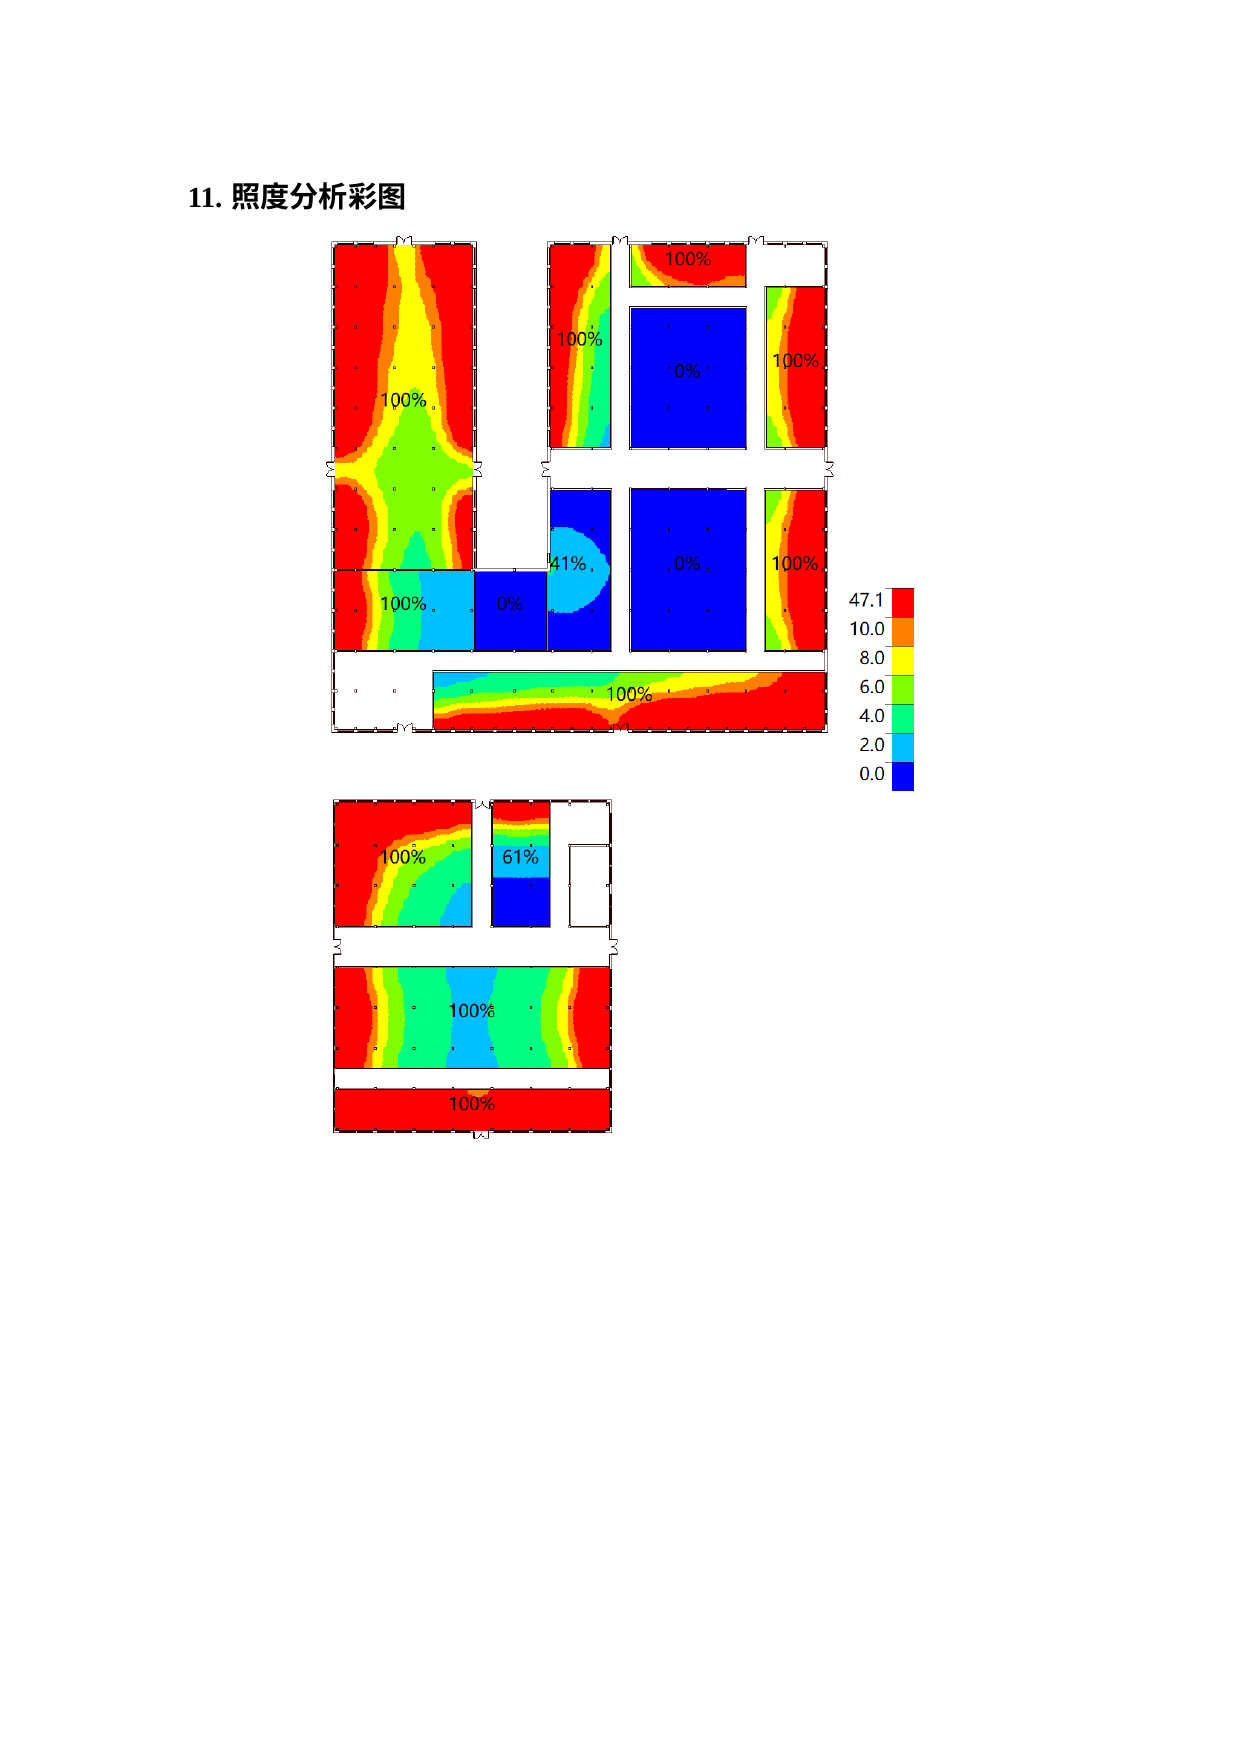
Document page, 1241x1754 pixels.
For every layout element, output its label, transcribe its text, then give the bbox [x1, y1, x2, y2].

subtitle 照度分析彩图 [187, 162, 1053, 227]
picture [323, 233, 917, 1141]
